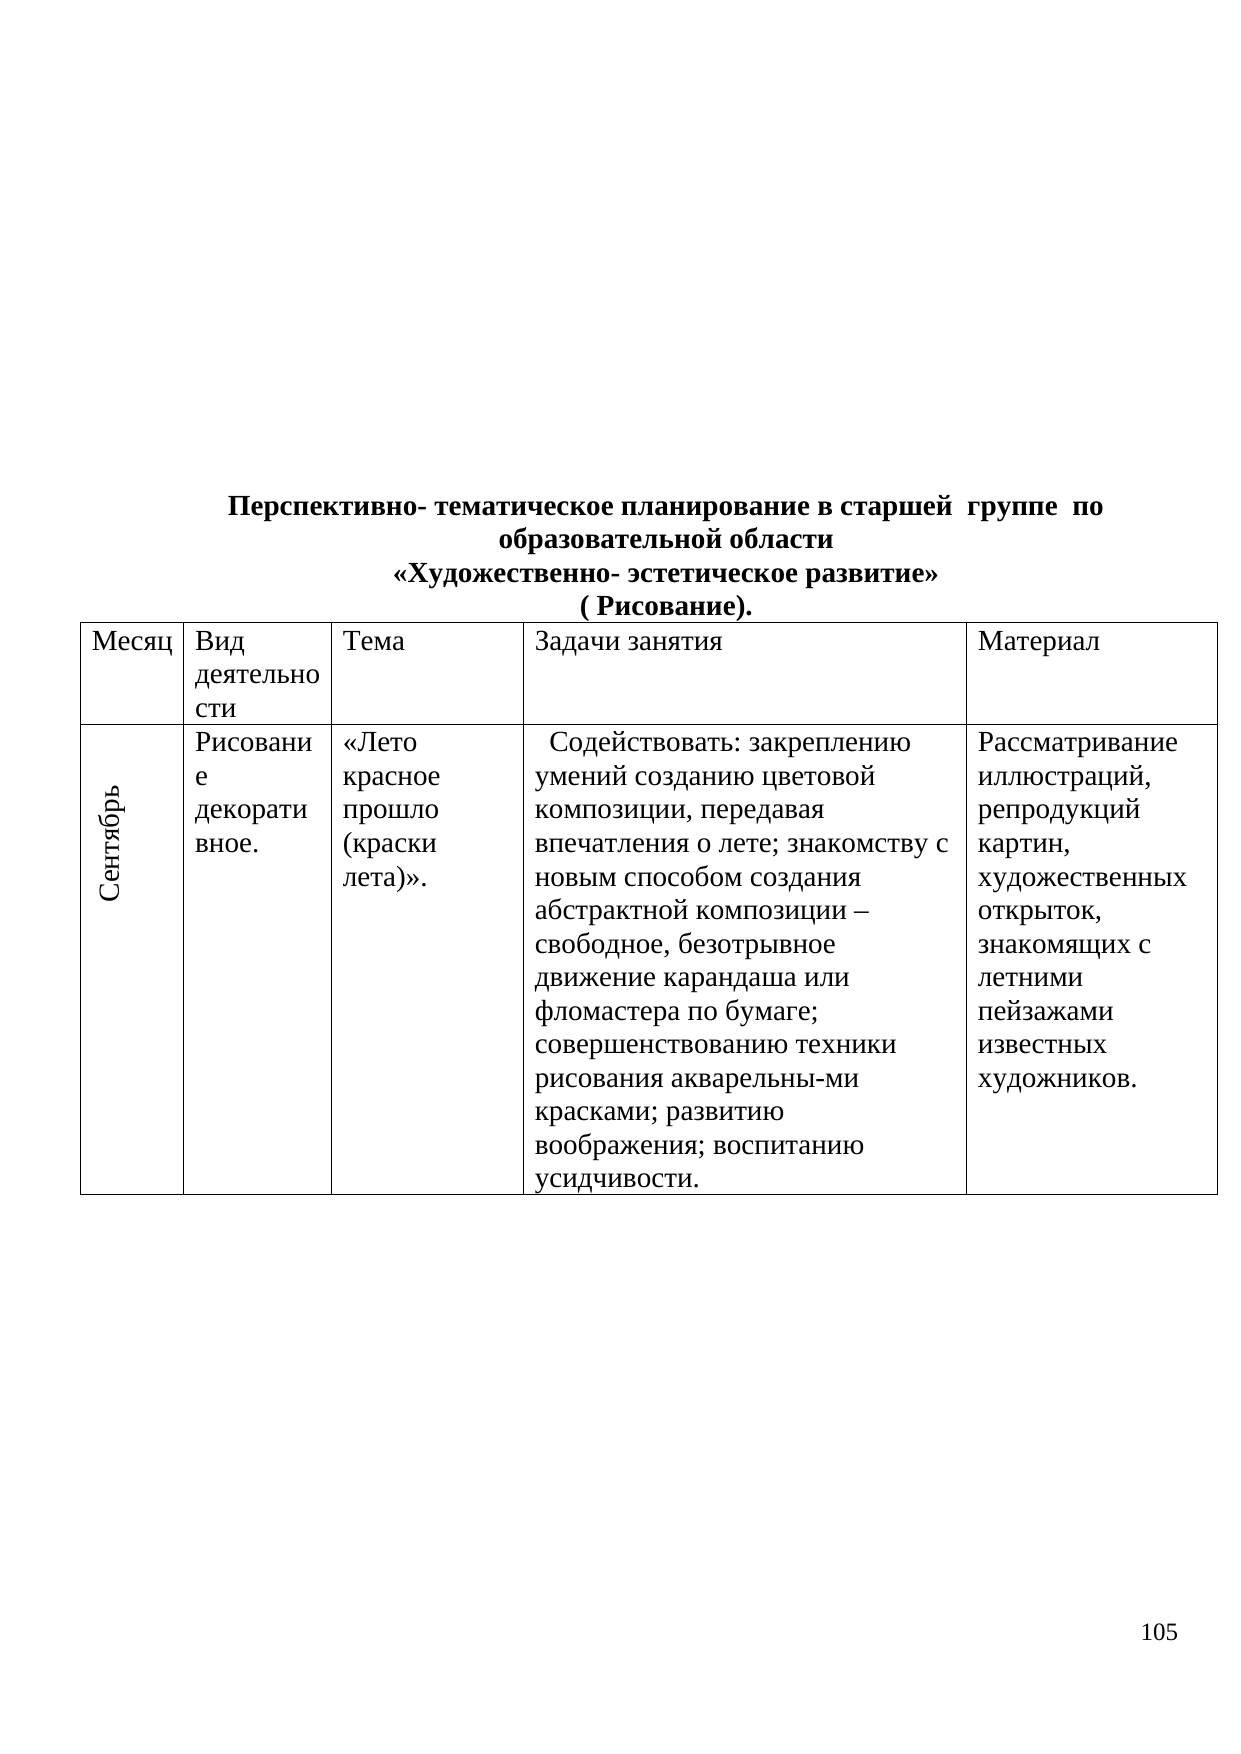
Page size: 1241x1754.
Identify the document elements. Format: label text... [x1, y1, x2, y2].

table_cell Содействовать: закреплению умений созданию цветовой композиции, передавая впечатления о лете; знакомству с новым способом создания абстрактной композиции – свободное, безотрывное движение карандаша или фломастера по бумаге; совершенствованию техники рисования акварельны-ми красками; развитию воображения; воспитанию усидчивости. [524, 725, 966, 1194]
table_cell Рассматривание иллюстраций, репродукций картин, художественных открыток, знакомящих с летними пейзажами известных художников. [967, 725, 1217, 1194]
table_header Месяц [81, 623, 183, 723]
table_header Задачи занятия [524, 623, 966, 723]
text ( Рисование). [154, 588, 1178, 622]
table_cell Рисование декоративное. [184, 725, 331, 1194]
table_header Тема [332, 623, 523, 723]
table_cell Сентябрь [81, 725, 183, 1194]
table_header Вид деятельности [184, 623, 331, 723]
table_cell «Лето красное прошло (краски лета)». [332, 725, 523, 1194]
text «Художественно- эстетическое развитие» [154, 555, 1178, 588]
text Перспективно- тематическое планирование в старшей группе по образовательной области [154, 488, 1178, 555]
table_header Материал [967, 623, 1217, 723]
